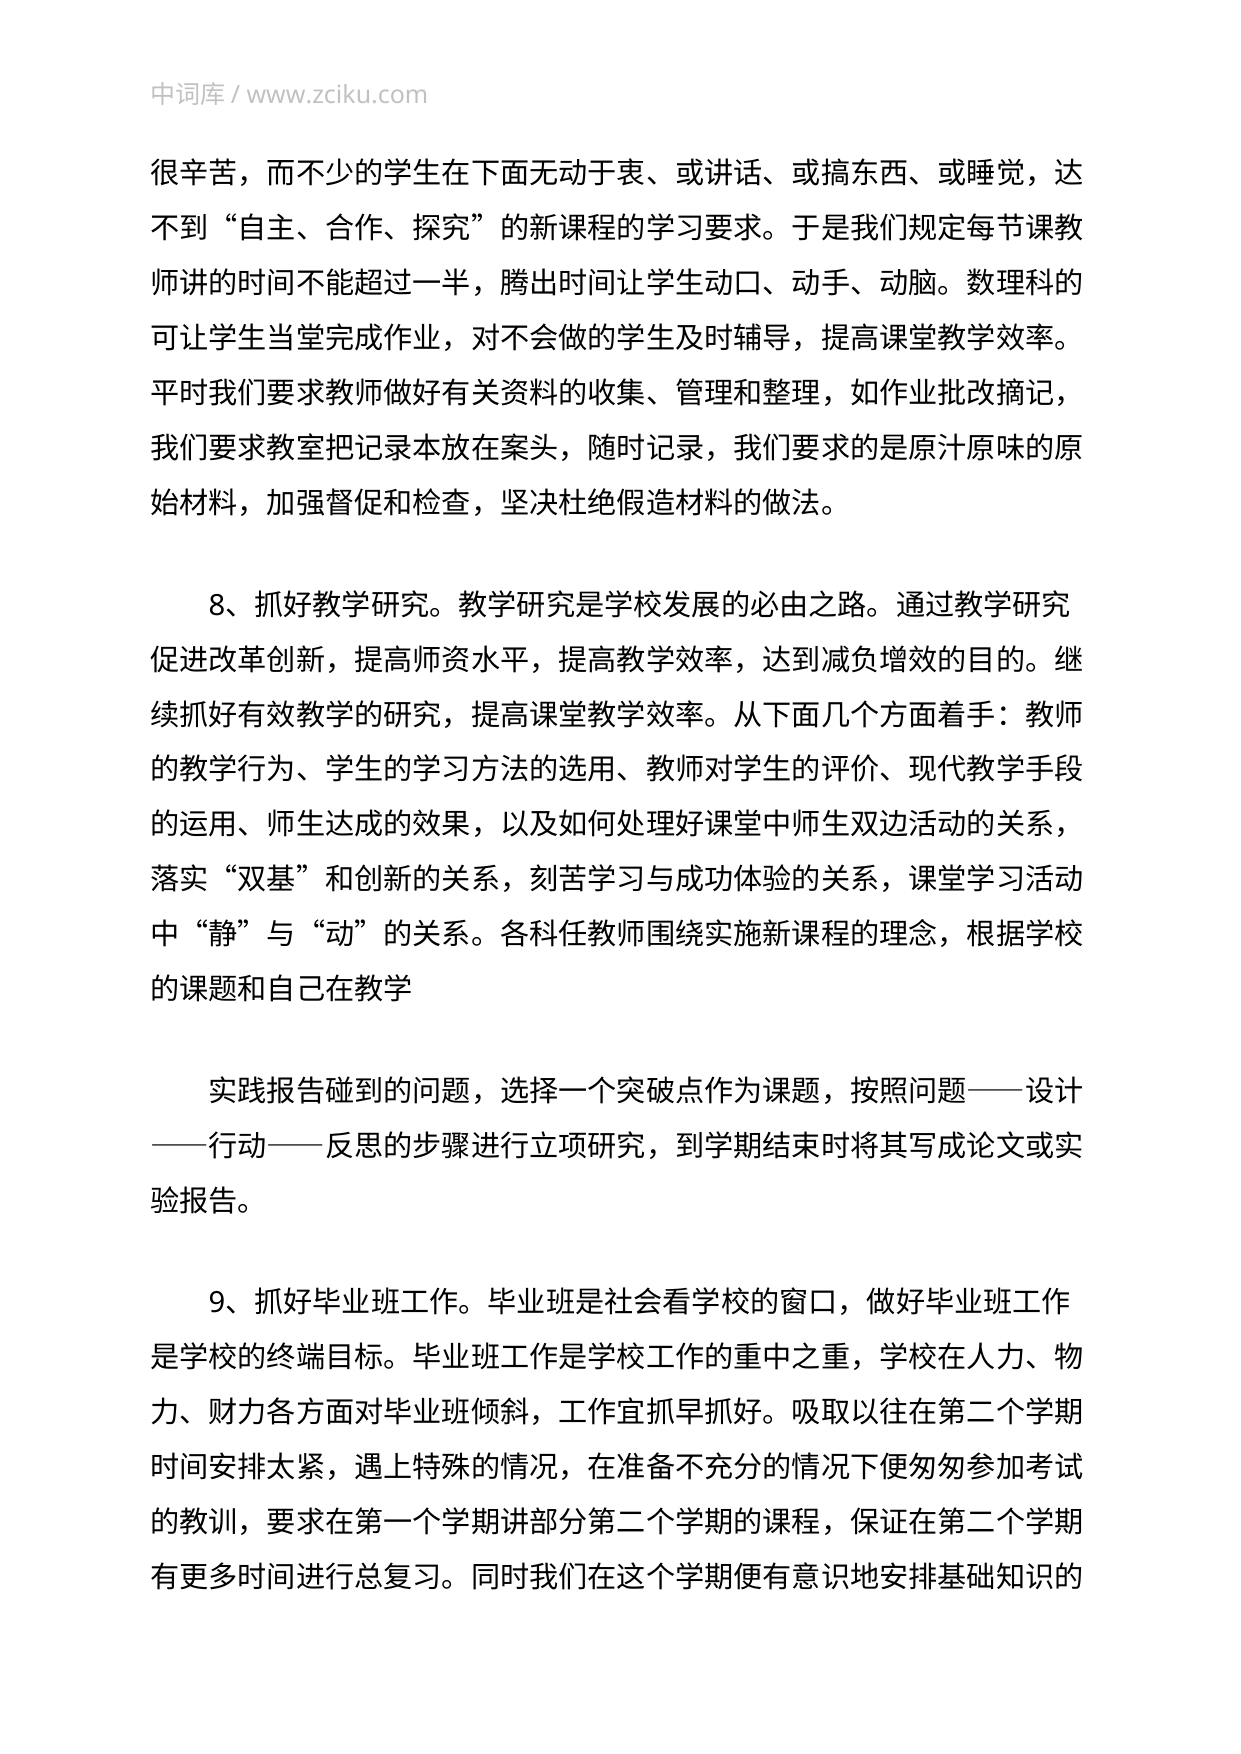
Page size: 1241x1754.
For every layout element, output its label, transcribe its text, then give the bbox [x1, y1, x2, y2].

text 8、抓好教学研究。教学研究是学校发展的必由之路。通过教学研究促进改革创新，提高师资水平，提高教学效率，达到减负增效的目的。继续抓好有效教学的研究，提高课堂教学效率。从下面几个方面着手：教师的教学行为、学生的学习方法的选用、教师对学生的评价、现代教学手段的运用、师生达成的效果，以及如何处理好课堂中师生双边活动的关系，落实“双基”和创新的关系，刻苦学习与成功体验的关系，课堂学习活动中“静”与“动”的关系。各科任教师围绕实施新课程的理念，根据学校的课题和自己在教学 [150, 581, 1090, 1008]
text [150, 150, 1090, 522]
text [150, 1279, 1090, 1596]
text 实践报告碰到的问题，选择一个突破点作为课题，按照问题——设计——行动——反思的步骤进行立项研究，到学期结束时将其写成论文或实验报告。 [150, 1067, 1090, 1219]
